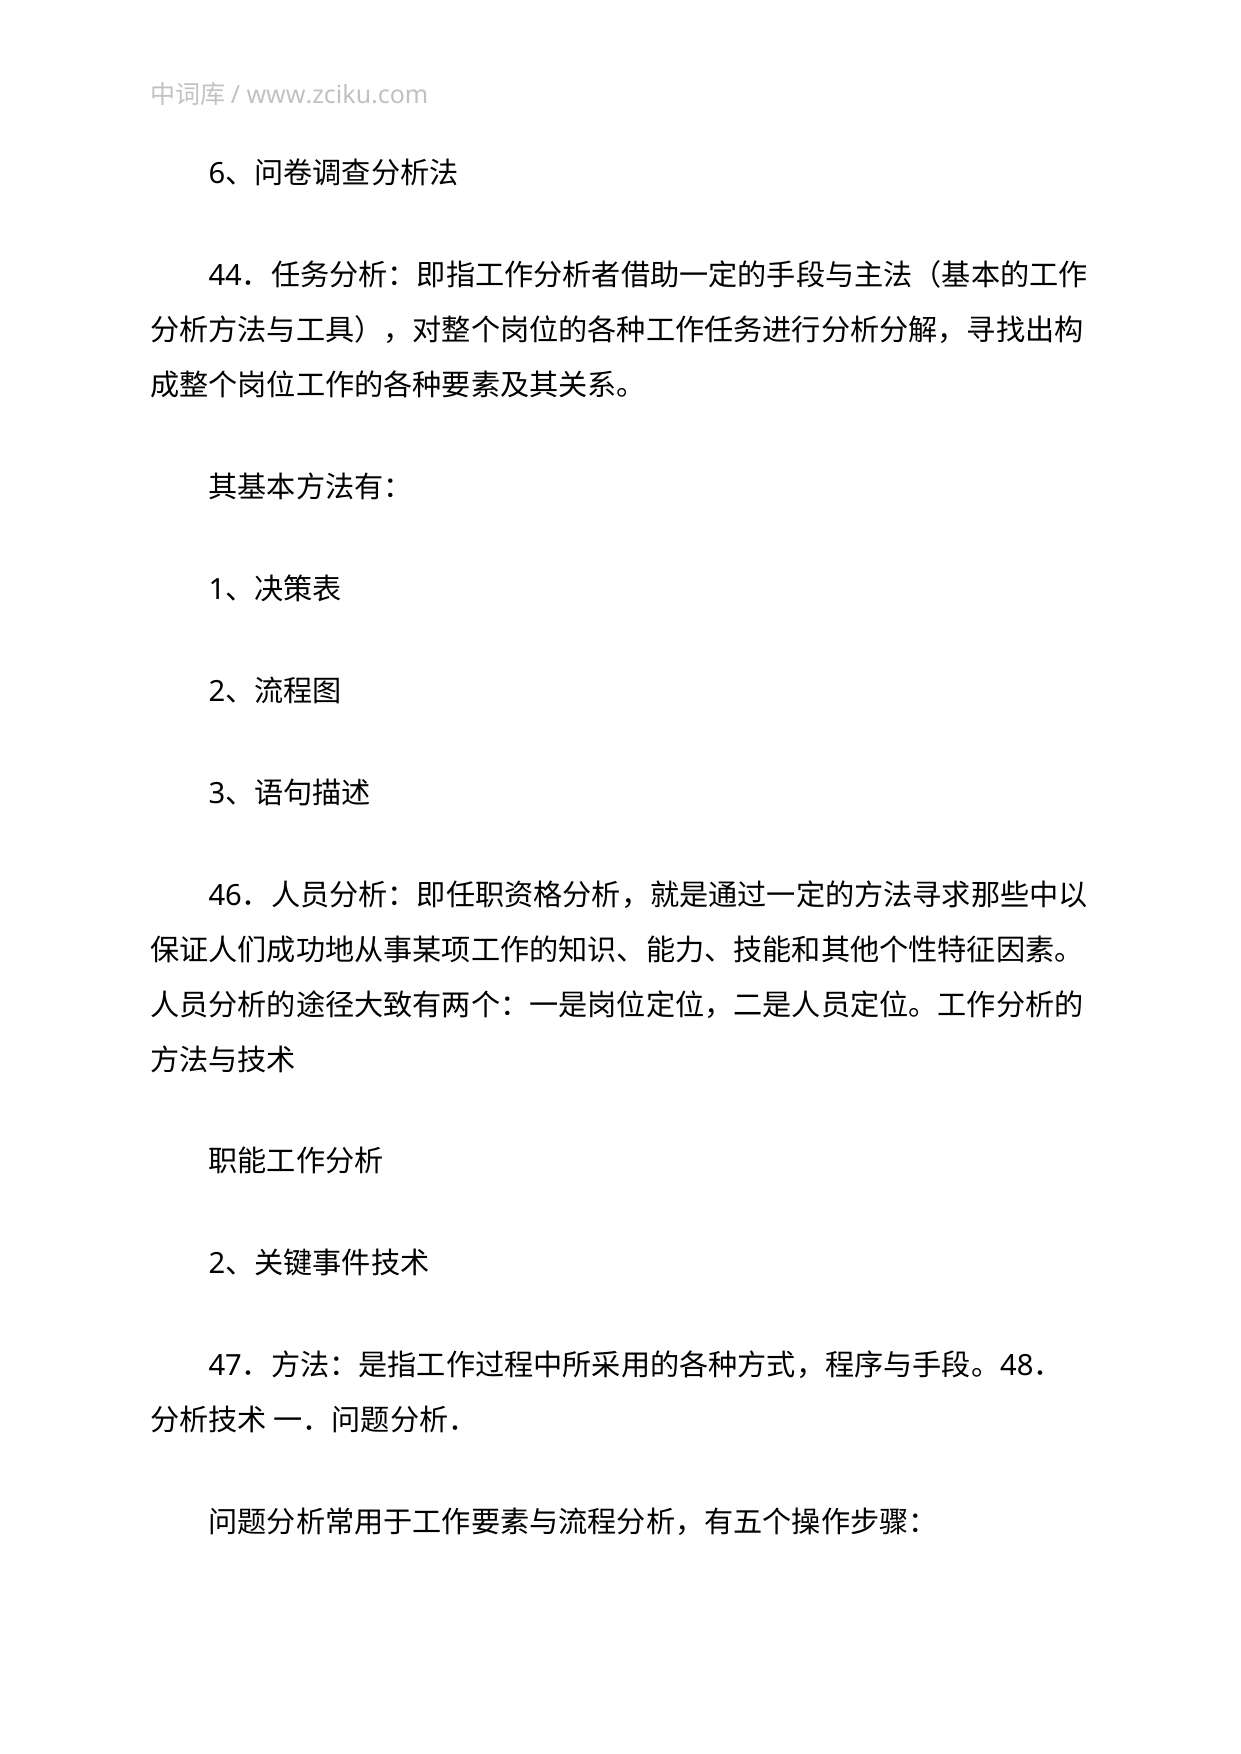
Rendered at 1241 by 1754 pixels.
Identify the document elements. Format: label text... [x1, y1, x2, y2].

text 3、语句描述 [150, 769, 1090, 812]
text 46．人员分析：即任职资格分析，就是通过一定的方法寻求那些中以保证人们成功地从事某项工作的知识、能力、技能和其他个性特征因素。人员分析的途径大致有两个：一是岗位定位，二是人员定位。工作分析的方法与技术 [150, 871, 1090, 1078]
text 44．任务分析：即指工作分析者借助一定的手段与主法（基本的工作分析方法与工具），对整个岗位的各种工作任务进行分析分解，寻找出构成整个岗位工作的各种要素及其关系。 [150, 252, 1090, 404]
text 2、流程图 [150, 667, 1090, 710]
text 2、关键事件技术 [150, 1240, 1090, 1282]
text 其基本方法有： [150, 464, 1090, 506]
text 职能工作分析 [150, 1138, 1090, 1180]
text 6、问卷调查分析法 [150, 150, 1090, 192]
text 1、决策表 [150, 565, 1090, 608]
text 47．方法：是指工作过程中所采用的各种方式，程序与手段。48．分析技术 一．问题分析． [150, 1342, 1090, 1439]
text 问题分析常用于工作要素与流程分析，有五个操作步骤： [150, 1498, 1090, 1541]
